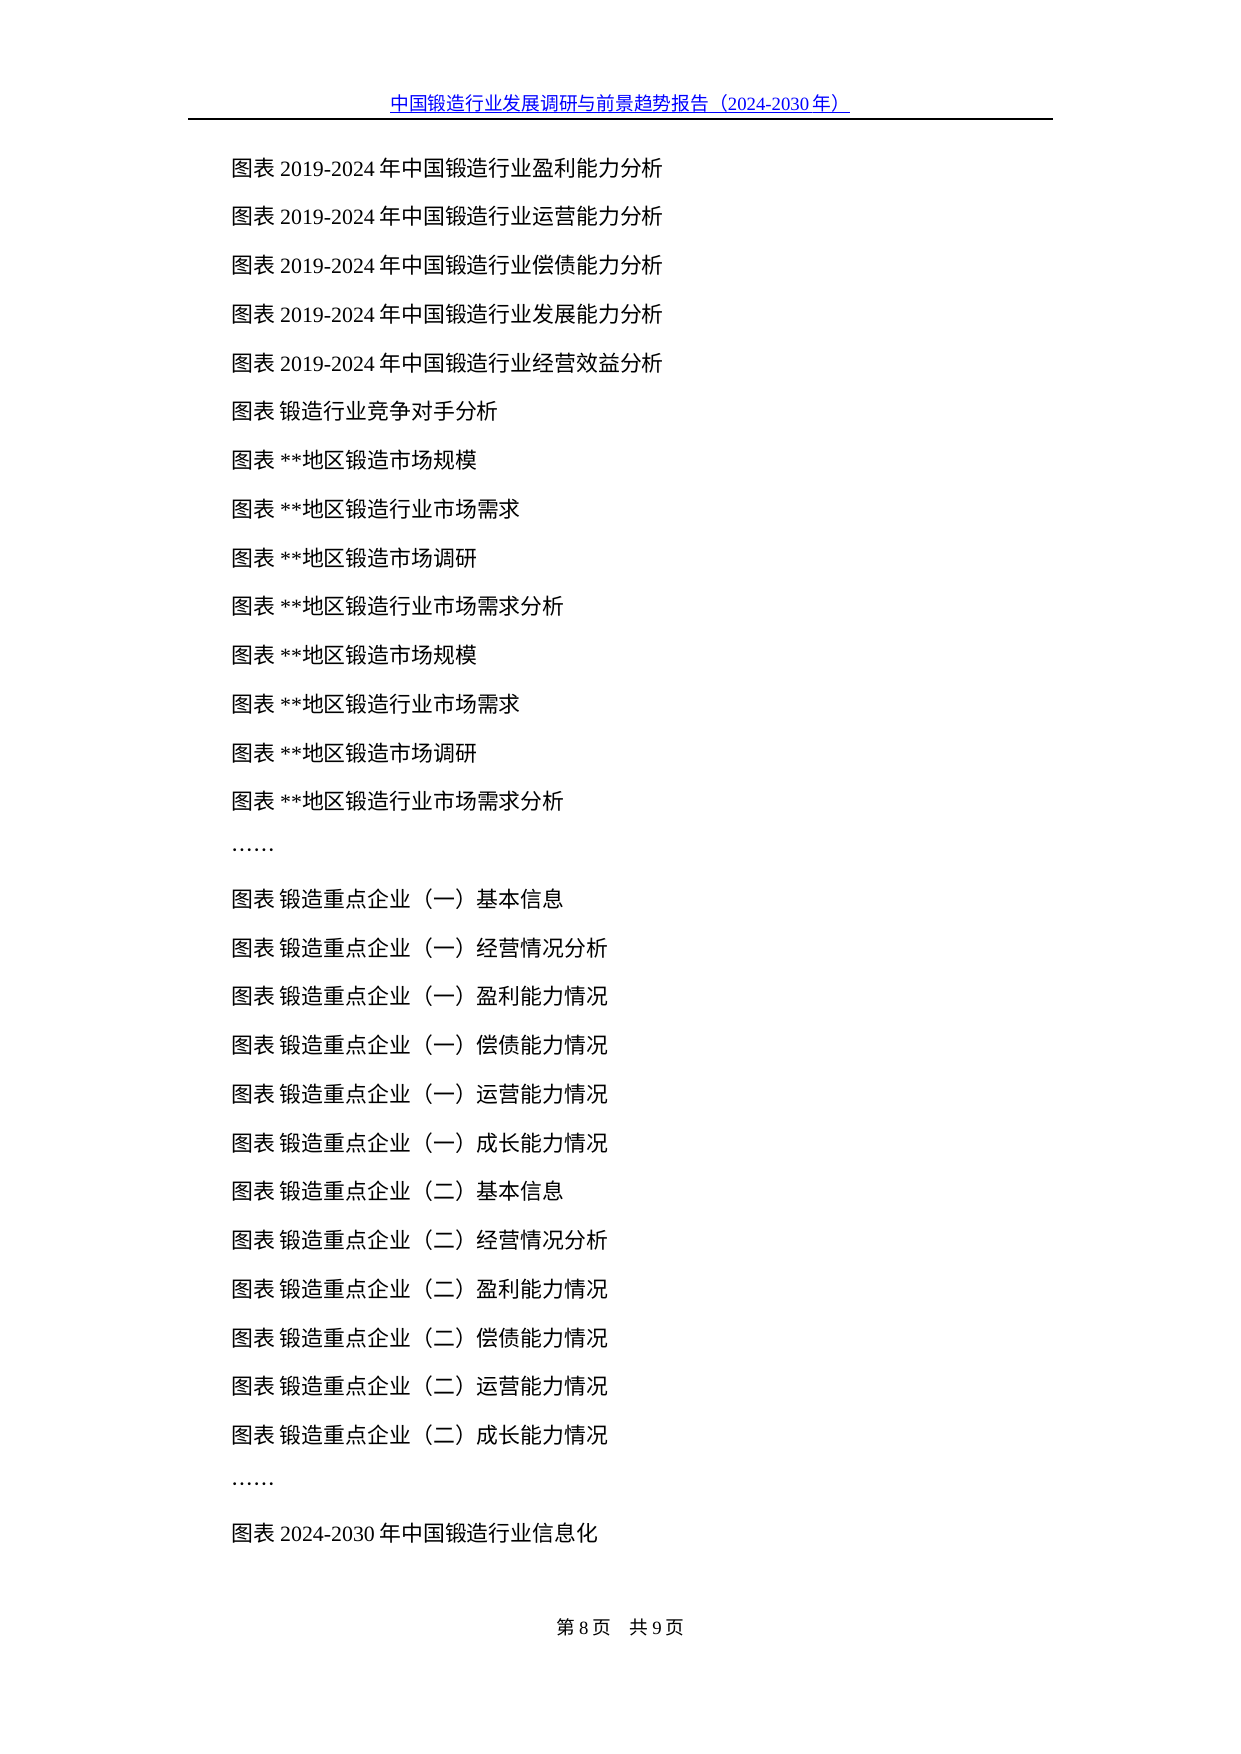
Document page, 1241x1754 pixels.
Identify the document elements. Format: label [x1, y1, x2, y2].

text [187, 150, 1053, 1548]
